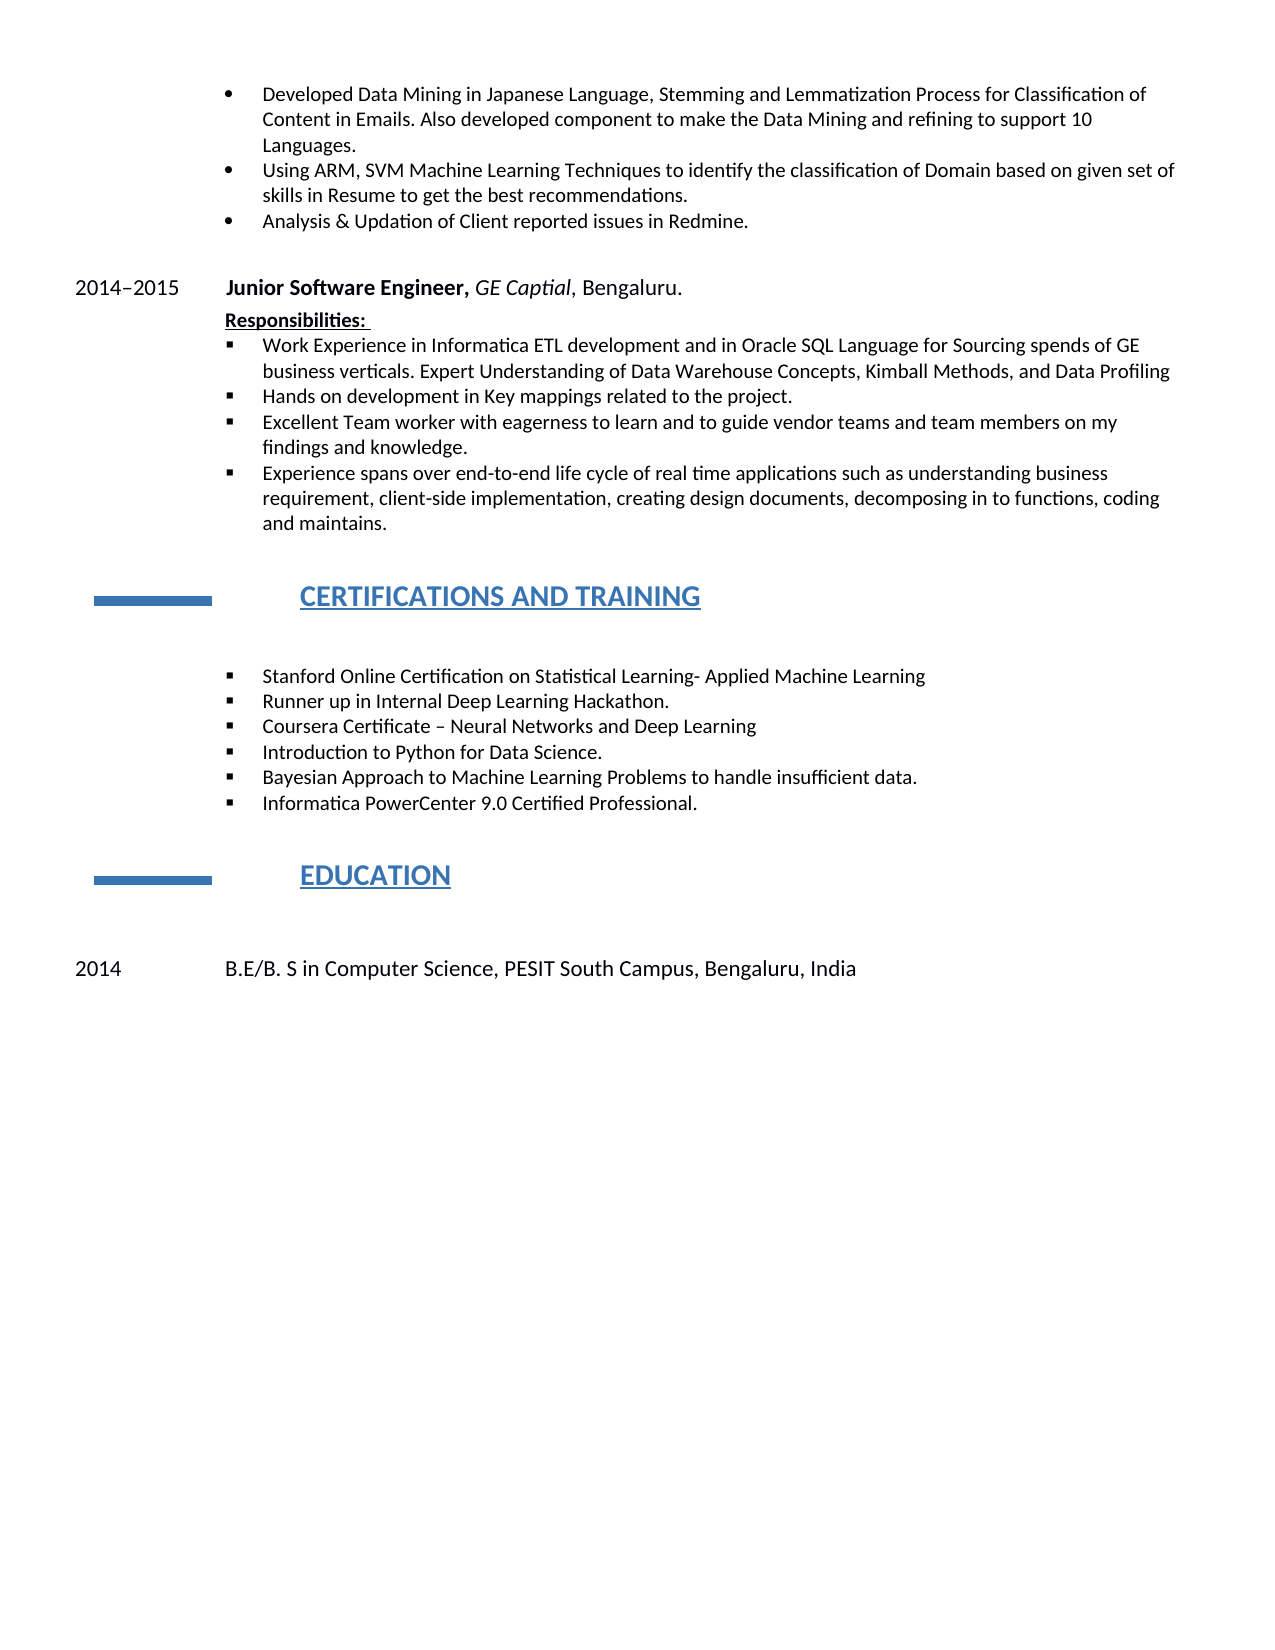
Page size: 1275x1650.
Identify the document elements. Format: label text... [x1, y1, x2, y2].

list Work Experience in Informatica ETL development and in Oracle SQL Language for Sourcing spends of GE business verticals. Expert Understanding of Data Warehouse Concepts, Kimball Methods, and Data Profiling [225, 333, 1182, 383]
list Informatica PowerCenter 9.0 Certified Professional. [225, 790, 1182, 815]
list Excellent Team worker with eagerness to learn and to guide vendor teams and team members on my findings and knowledge. [225, 409, 1182, 460]
text 2014–2015 Junior Software Engineer, GE Captial, Bengaluru. [75, 273, 1200, 301]
list Experience spans over end-to-end life cycle of real time applications such as understanding business requirement, client-side implementation, creating design documents, decomposing in to functions, coding and maintains. [225, 460, 1182, 536]
list Runner up in Internal Deep Learning Hackathon. [225, 688, 1182, 714]
list Using ARM, SVM Machine Learning Techniques to identify the classification of Domain based on given set of skills in Resume to get the best recommendations. [225, 157, 1182, 208]
list Introduction to Python for Data Science. [225, 739, 1182, 764]
list Analysis & Updation of Client reported issues in Redmine. [225, 208, 1182, 233]
list Developed Data Mining in Japanese Language, Stemming and Lemmatization Process for Classification of Content in Emails. Also developed component to make the Data Mining and refining to support 10 Languages. [225, 81, 1182, 157]
text CERTIFICATIONS AND TRAINING [75, 577, 1182, 613]
list Stanford Online Certification on Statistical Learning- Applied Machine Learning [225, 663, 1182, 688]
text 2014 B.E/B. S in Computer Science, PESIT South Campus, Bengaluru, India [75, 954, 1182, 983]
text EDUCATION [75, 856, 1182, 893]
list Bayesian Approach to Machine Learning Problems to handle insufficient data. [225, 764, 1182, 790]
list Hands on development in Key mappings related to the project. [225, 383, 1182, 409]
text Responsibilities: [225, 307, 1182, 333]
list Coursera Certificate – Neural Networks and Deep Learning [225, 714, 1182, 739]
